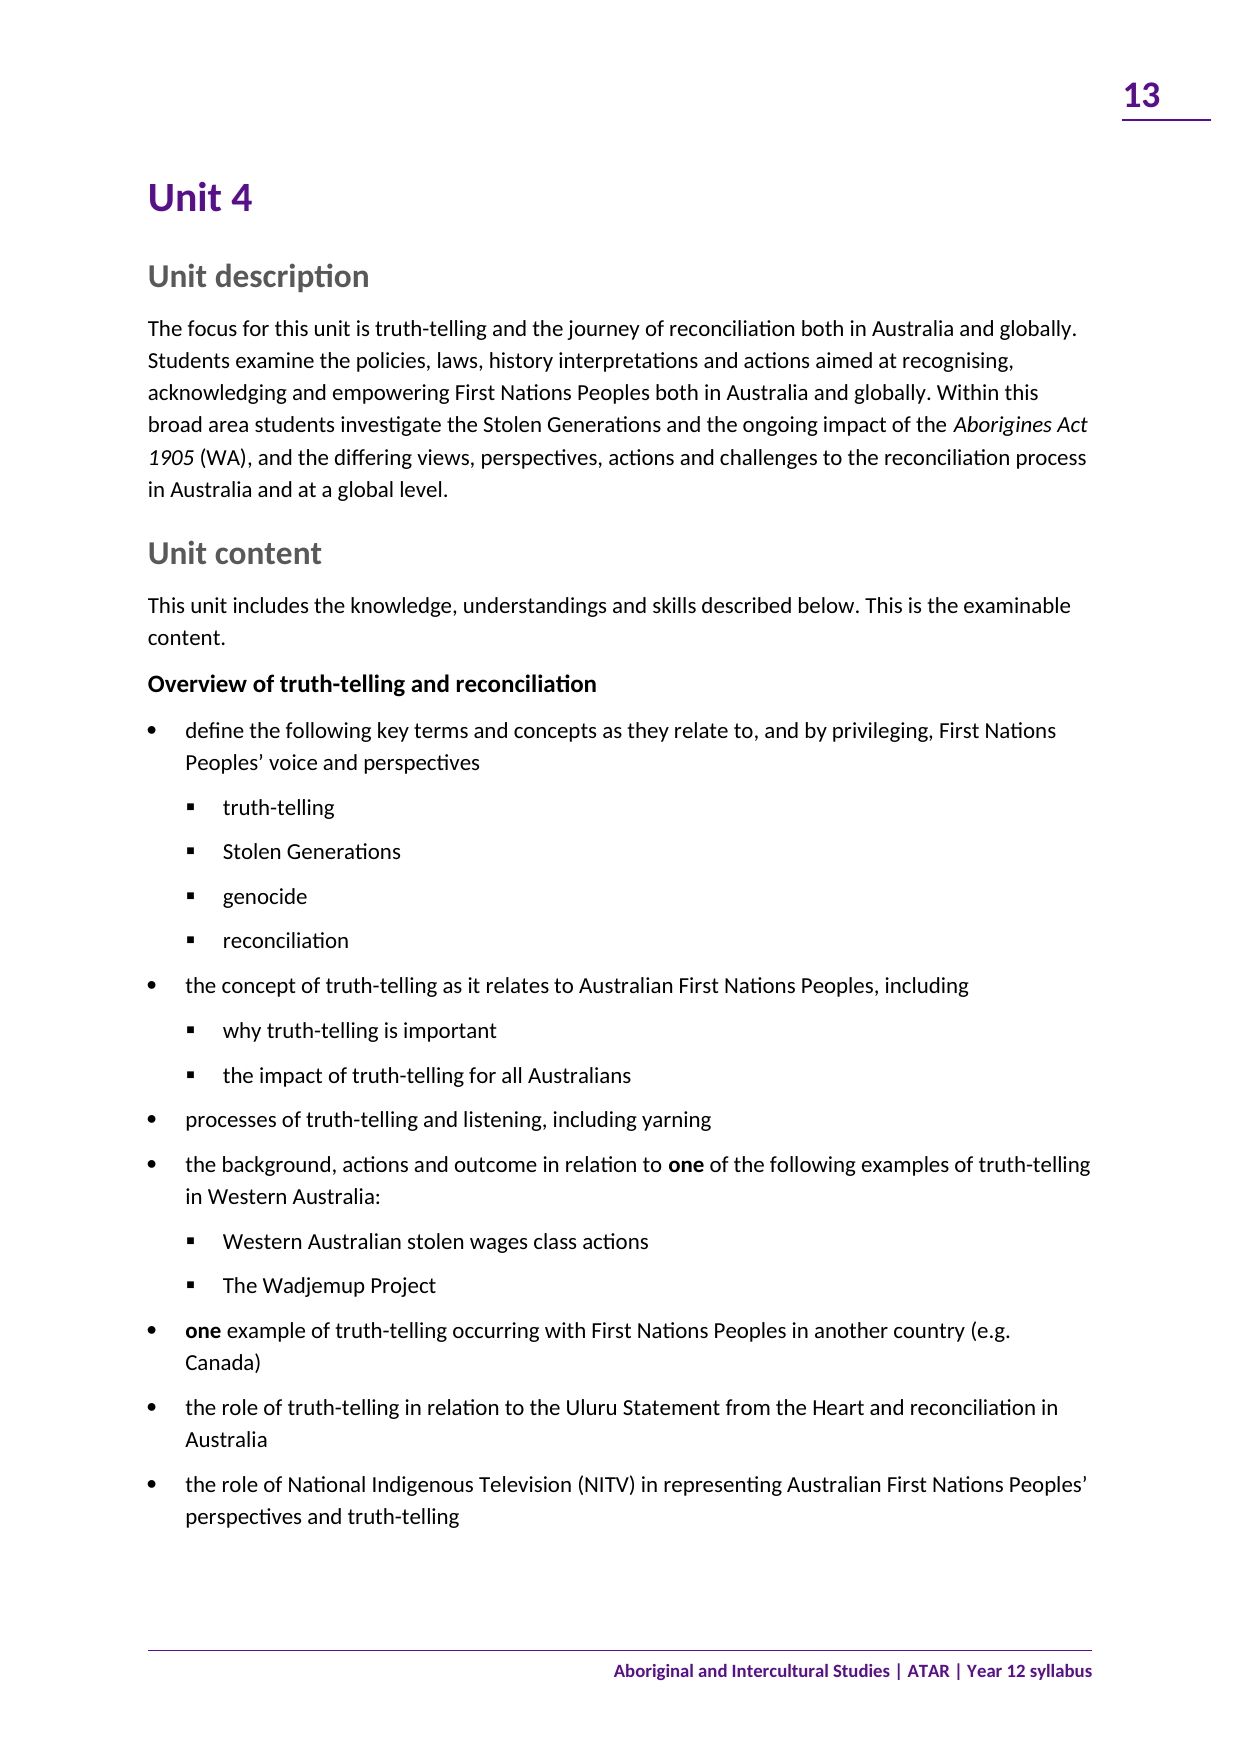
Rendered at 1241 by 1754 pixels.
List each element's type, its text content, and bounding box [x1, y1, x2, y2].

list reconciliation [185, 927, 1092, 955]
list the background, actions and outcome in relation to one of the following examples of truth-telling in Western Australia: [148, 1150, 1092, 1210]
subtitle Overview of truth-telling and reconciliation [148, 668, 1092, 699]
list the impact of truth-telling for all Australians [185, 1061, 1092, 1089]
subtitle Unit description [148, 255, 1092, 295]
list The Wadjemup Project [185, 1272, 1092, 1300]
subtitle Unit 4 [148, 171, 1092, 222]
subtitle Unit content [148, 532, 1092, 573]
list the role of truth-telling in relation to the Uluru Statement from the Heart and reconciliation in Australia [148, 1393, 1092, 1453]
text This unit includes the knowledge, understandings and skills described below. This is the examinable content. [148, 591, 1092, 652]
list truth-telling [185, 793, 1092, 821]
list one example of truth-telling occurring with First Nations Peoples in another country (e.g. Canada) [148, 1316, 1092, 1377]
list define the following key terms and concepts as they relate to, and by privileging, First Nations Peoples’ voice and perspectives [148, 716, 1092, 776]
list genocide [185, 882, 1092, 910]
list Western Australian stolen wages class actions [185, 1227, 1092, 1255]
list why truth-telling is important [185, 1016, 1092, 1044]
text The focus for this unit is truth-telling and the journey of reconciliation both in Australia and globally. Students examine the policies, laws, history interpretations and actions aimed at recognising, acknowledging and empowering First Nations Peoples both in Australia and globally. Within this broad area students investigate the Stolen Generations and the ongoing impact of the Aborigines Act 1905 (WA), and the differing views, perspectives, actions and challenges to the reconciliation process in Australia and at a global level. [148, 314, 1092, 503]
list the concept of truth-telling as it relates to Australian First Nations Peoples, including [148, 971, 1092, 999]
list processes of truth-telling and listening, including yarning [148, 1105, 1092, 1133]
list the role of National Indigenous Television (NITV) in representing Australian First Nations Peoples’ perspectives and truth-telling [148, 1470, 1092, 1530]
list Stolen Generations [185, 837, 1092, 865]
